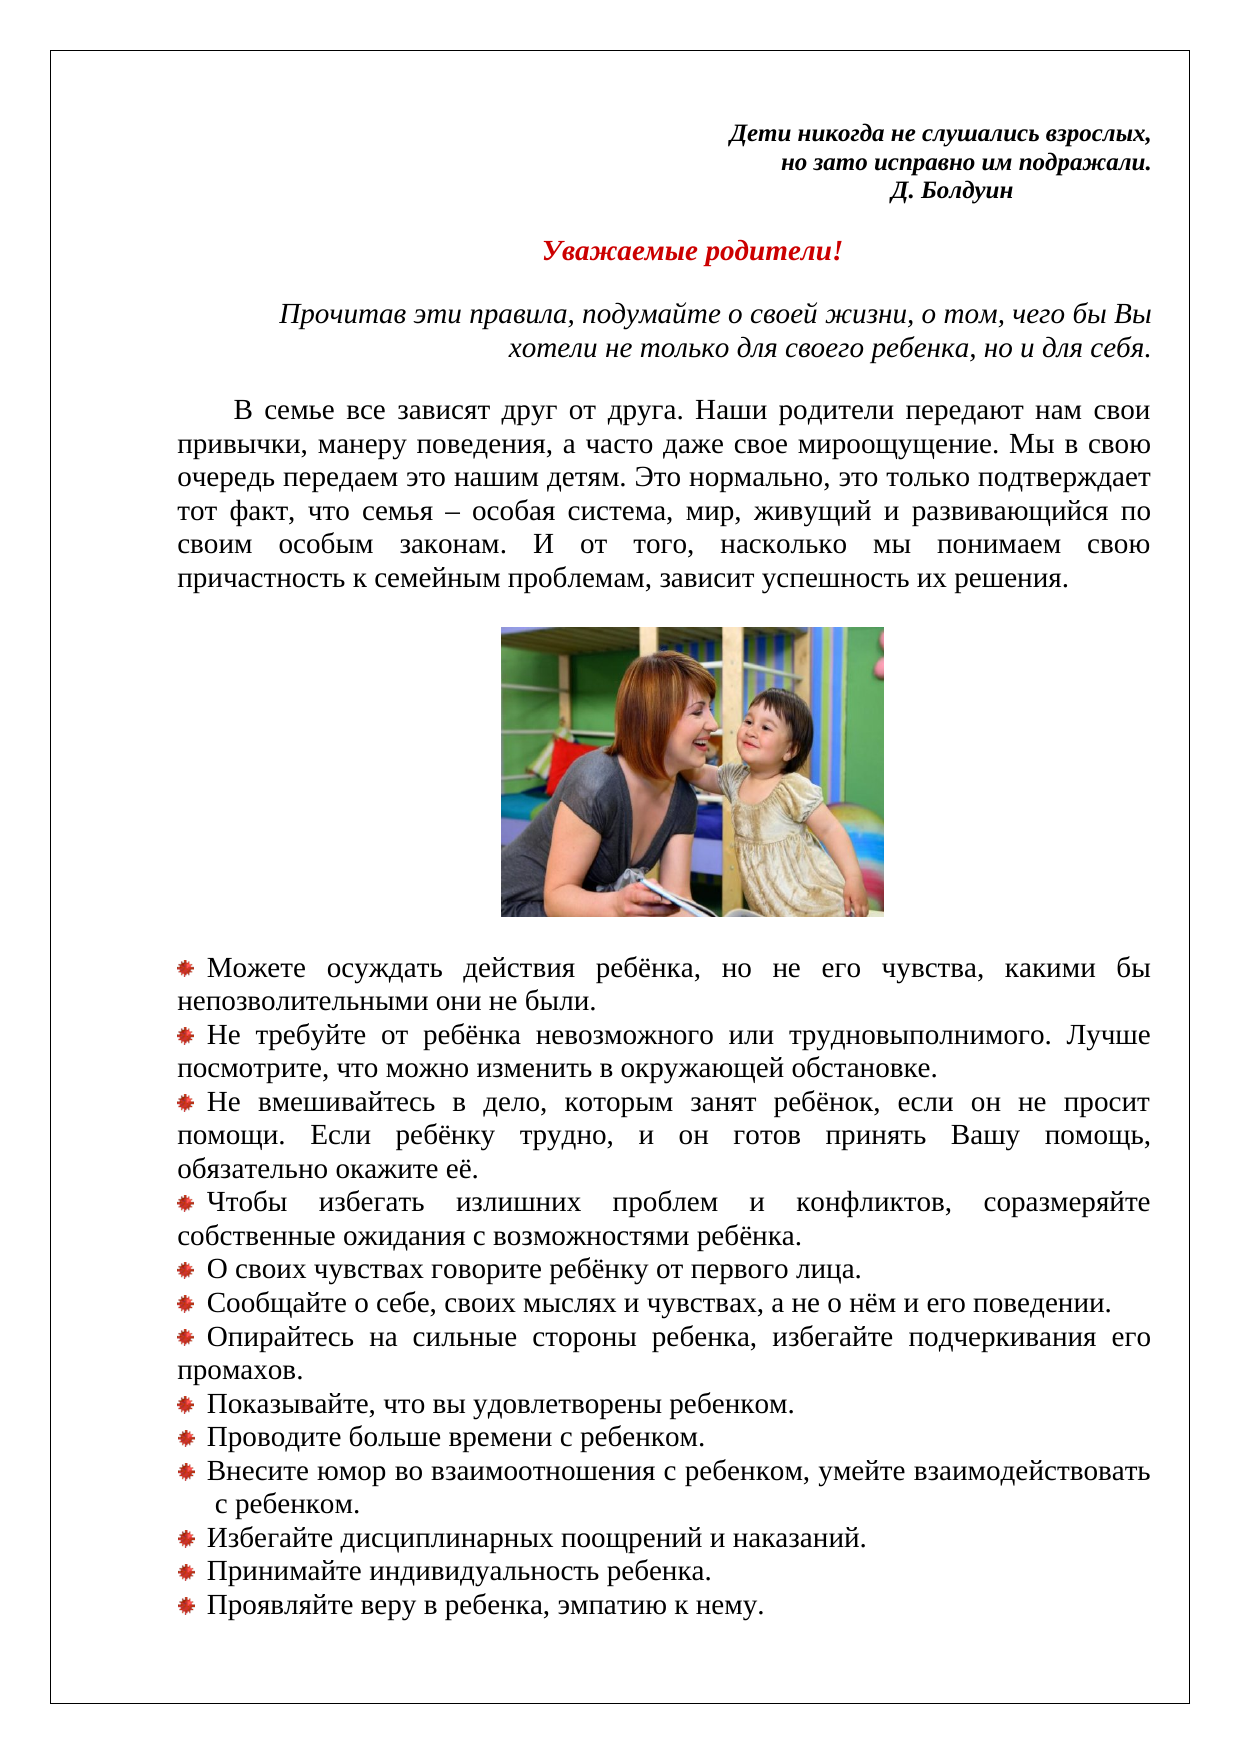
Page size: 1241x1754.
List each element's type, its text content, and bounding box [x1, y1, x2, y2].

list Избегайте дисциплинарных поощрений и наказаний. [177, 1520, 1152, 1553]
list Чтобы избегать излишних проблем и конфликтов, соразмеряйте собственные ожидания с возможностями ребёнка. [176, 1184, 1152, 1252]
text но зато исправно им подражали. [472, 147, 1152, 176]
text Д. Болдуин [472, 176, 1152, 204]
list Опирайтесь на сильные стороны ребенка, избегайте подчеркивания его промахов. [176, 1319, 1152, 1386]
picture [177, 1295, 194, 1313]
list Внесите юмор во взаимоотношения с ребенком, умейте взаимодействовать с ребенком. [177, 1453, 1152, 1520]
text В семье все зависят друг от друга. Наши родители передают нам свои привычки, манеру поведения, а часто даже свое мироощущение. Мы в свою очередь передаем это нашим детям. Это нормально, это только подтверждает тот факт, что семья – особая система, мир, живущий и развивающийся по своим особым законам. И от того, насколько мы понимаем свою причастность к семейным проблемам, зависит успешность их решения. [177, 392, 1152, 594]
picture [178, 1530, 195, 1548]
text Уважаемые родители! [177, 233, 1152, 267]
list Не требуйте от ребёнка невозможного или трудновыполнимого. Лучше посмотрите, что можно изменить в окружающей обстановке. [176, 1017, 1152, 1084]
list Проводите больше времени с ребенком. [177, 1419, 1152, 1453]
picture [178, 1564, 195, 1581]
list О своих чувствах говорите ребёнку от первого лица. [176, 1252, 1152, 1285]
list Принимайте индивидуальность ребенка. [177, 1553, 1152, 1587]
picture [177, 1396, 194, 1414]
picture [178, 1597, 195, 1615]
picture [178, 1430, 195, 1447]
list Показывайте, что вы удовлетворены ребенком. [176, 1386, 1152, 1419]
picture [177, 1027, 194, 1045]
picture [178, 1463, 195, 1481]
text Дети никогда не слушались взрослых, [177, 118, 1152, 147]
picture [177, 1329, 194, 1346]
picture [501, 627, 884, 917]
picture [177, 1262, 194, 1279]
list Можете осуждать действия ребёнка, но не его чувства, какими бы непозволительными они не были. [176, 950, 1152, 1017]
list Сообщайте о себе, своих мыслях и чувствах, а не о нём и его поведении. [176, 1285, 1152, 1319]
picture [177, 1094, 194, 1112]
list Не вмешивайтесь в дело, которым занят ребёнок, если он не просит помощи. Если ребёнку трудно, и он готов принять Вашу помощь, обязательно окажите её. [176, 1084, 1152, 1184]
picture [177, 960, 194, 977]
list Проявляйте веру в ребенка, эмпатию к нему. [177, 1587, 1152, 1621]
picture [177, 1195, 194, 1212]
text Прочитав эти правила, подумайте о своей жизни, о том, чего бы Вы хотели не только для своего ребенка, но и для себя. [177, 296, 1152, 363]
